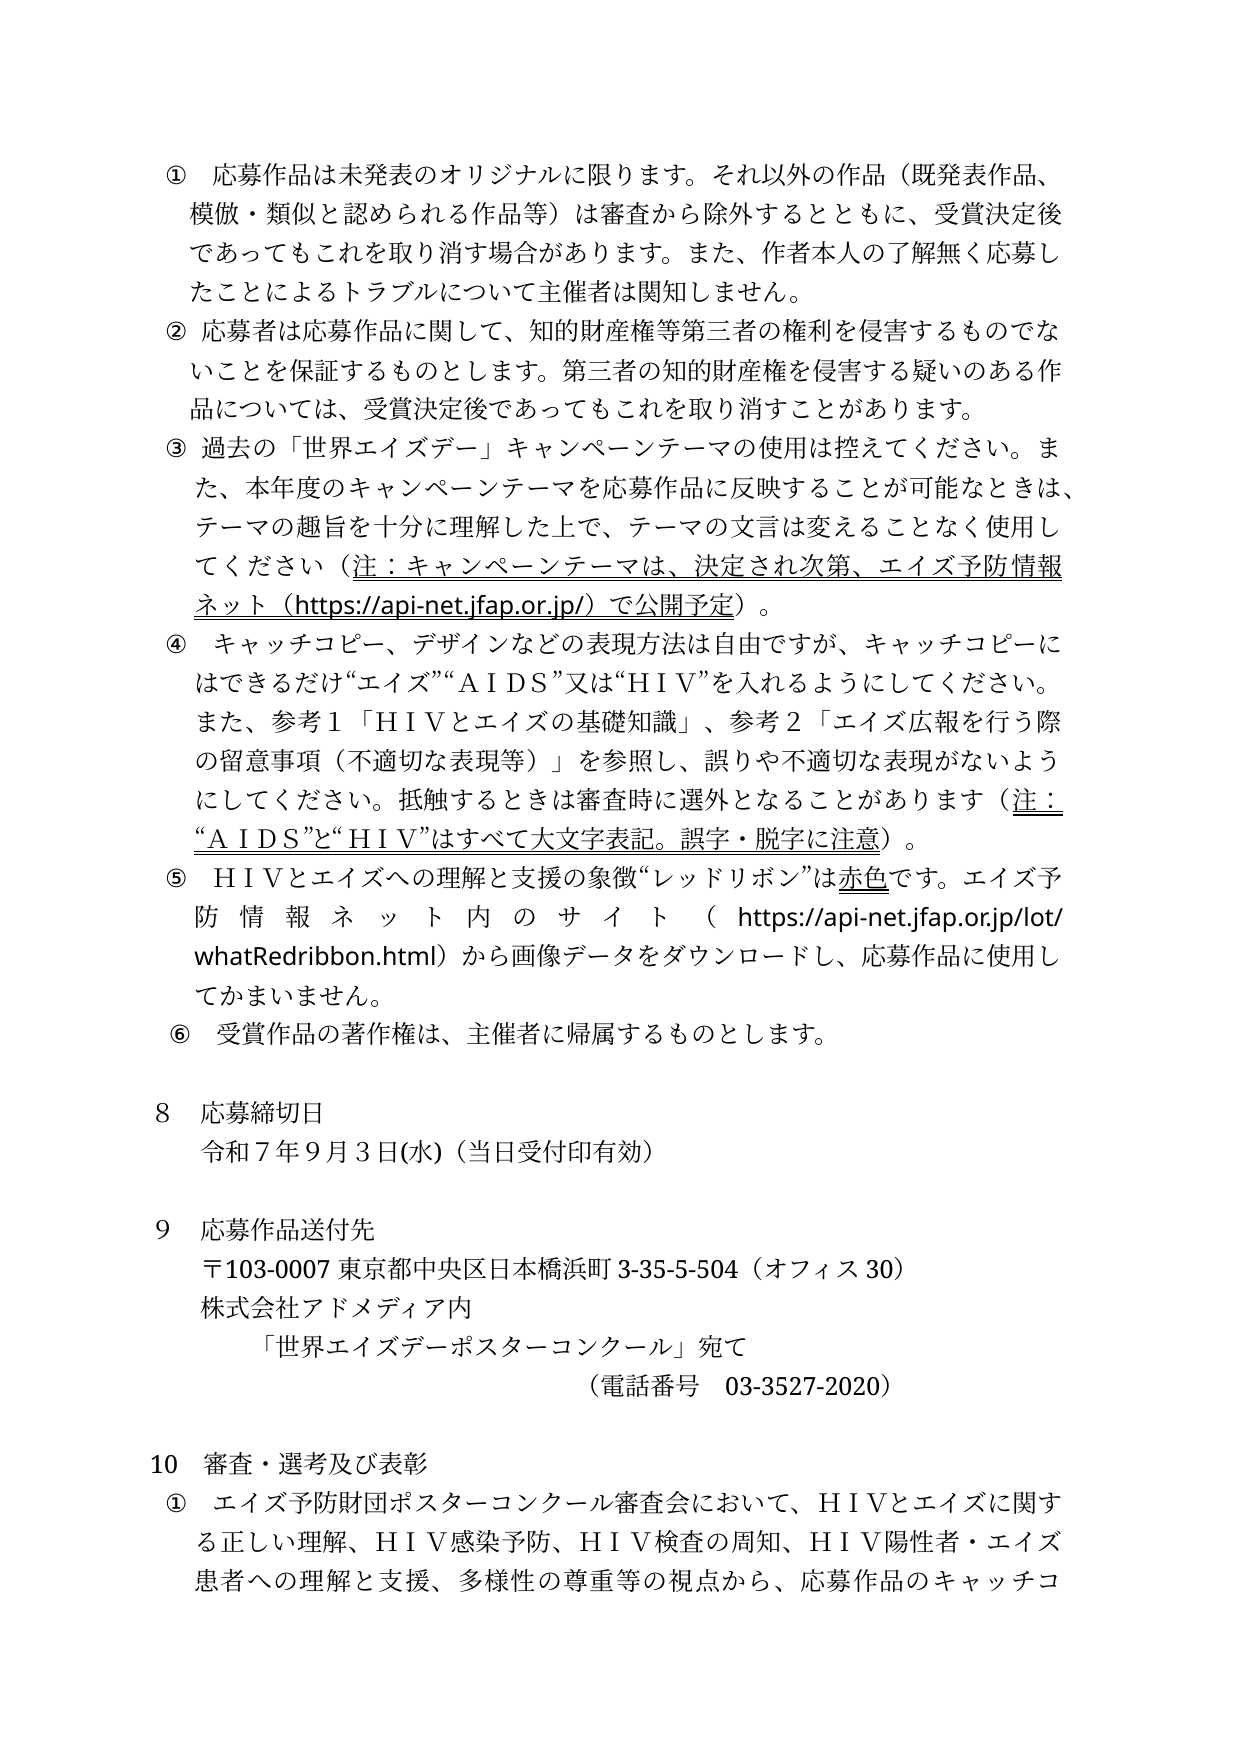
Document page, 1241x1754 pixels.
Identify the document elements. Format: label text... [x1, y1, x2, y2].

text ① 応募作品は未発表のオリジナルに限ります。それ以外の作品（既発表作品、模倣・類似と認められる作品等）は審査から除外するとともに、受賞決定後であってもこれを取り消す場合があります。また、作者本人の了解無く応募したことによるトラブルについて主催者は関知しません。 [165, 154, 1063, 311]
text ８ 応募締切日 [150, 1092, 1063, 1131]
text ② 応募者は応募作品に関して、知的財産権等第三者の権利を侵害するものでないことを保証するものとします。第三者の知的財産権を侵害する疑いのある作品については、受賞決定後であってもこれを取り消すことがあります。 [165, 311, 1063, 428]
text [165, 1482, 1063, 1599]
text ④ キャッチコピー、デザインなどの表現方法は自由ですが、キャッチコピーにはできるだけ“エイズ”“ＡＩＤＳ”又は“ＨＩＶ”を入れるようにしてください。また、参考１「ＨＩＶとエイズの基礎知識」、参考２「エイズ広報を行う際の留意事項（不適切な表現等）」を参照し、誤りや不適切な表現がないようにしてください。抵触するときは審査時に選外となることがあります（注：“ＡＩＤＳ”と“ ＨＩＶ”はすべて大文字表記。誤字・脱字に注意）。 [165, 623, 1063, 857]
text ⑥ 受賞作品の著作権は、主催者に帰属するものとします。 [168, 1014, 1063, 1053]
text 〒103-0007 東京都中央区日本橋浜町3-35-5-504（オフィス30） [200, 1248, 1063, 1287]
text （電話番号 03-3527-2020） [150, 1365, 1063, 1404]
text 株式会社アドメディア内 [200, 1287, 1063, 1326]
text ９ 応募作品送付先 [150, 1209, 1063, 1248]
text 令和７年９月３日(水)（当日受付印有効） [150, 1131, 1063, 1170]
text ③ 過去の「世界エイズデー」キャンペーンテーマの使用は控えてください。また、本年度のキャンペーンテーマを応募作品に反映することが可能なときは、テーマの趣旨を十分に理解した上で、テーマの文言は変えることなく使用してください（注：キャンペーンテーマは、決定され次第、エイズ予防情報ネット（https://api-net.jfap.or.jp/）で公開予定）。 [165, 428, 1063, 623]
text 10 審査・選考及び表彰 [150, 1443, 1063, 1482]
text ⑤ ＨＩＶとエイズへの理解と支援の象徴“レッドリボン”は赤色です。エイズ予防情報ネット内のサイト（https://api-net.jfap.or.jp/lot/whatRedribbon.html）から画像データをダウンロードし、応募作品に使用してかまいません。 [165, 857, 1063, 1014]
text 「世界エイズデーポスターコンクール」宛て [150, 1326, 1063, 1365]
